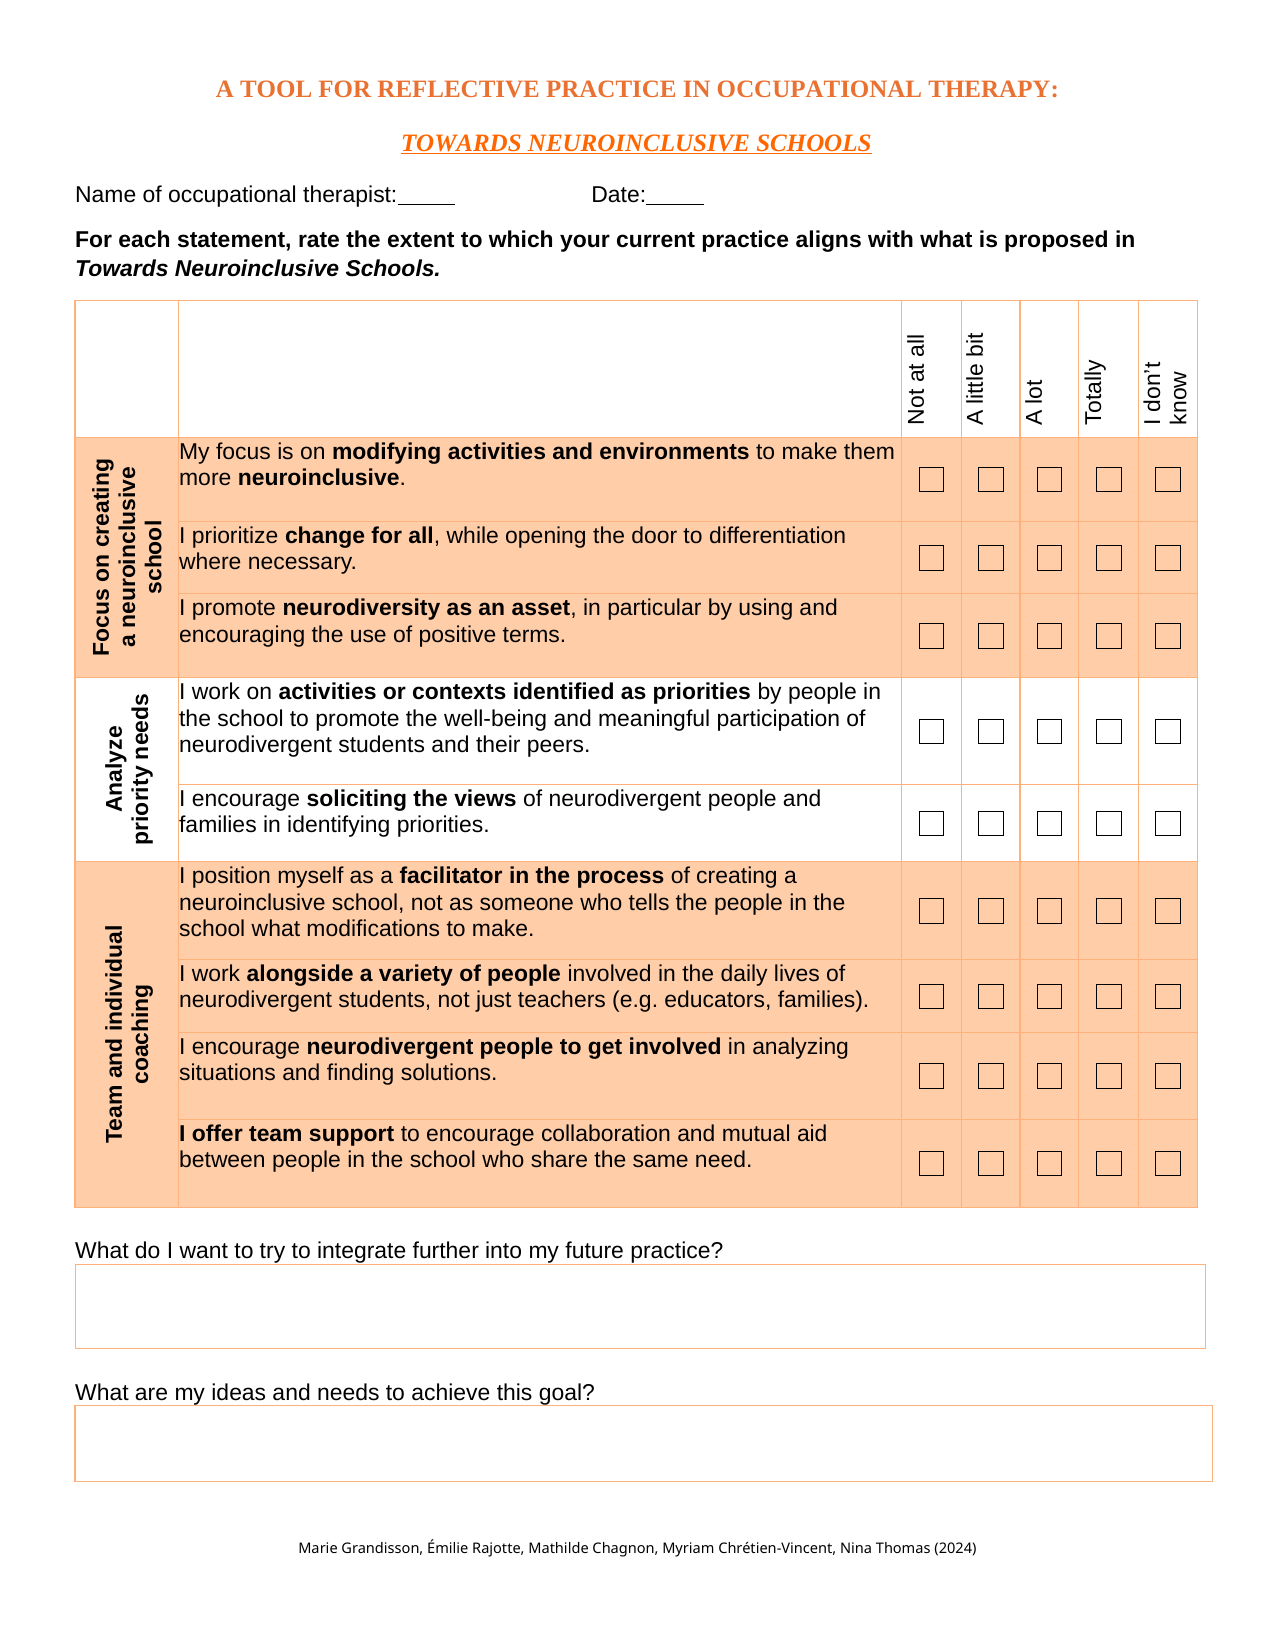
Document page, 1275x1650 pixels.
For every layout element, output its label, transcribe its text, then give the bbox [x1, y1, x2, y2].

table_cell [1021, 1033, 1078, 1119]
table_cell [902, 594, 961, 677]
table_cell [1079, 594, 1138, 677]
table_header [76, 1265, 1205, 1348]
table_cell [902, 522, 961, 593]
table_cell [1021, 438, 1078, 521]
table_cell Focus on creating a neuroinclusive school [76, 438, 178, 677]
table_header [76, 301, 178, 437]
table_cell [1139, 678, 1197, 784]
table_header A lot [1021, 301, 1078, 437]
table_cell [902, 960, 961, 1032]
table_cell [902, 678, 961, 784]
table_cell [962, 785, 1019, 861]
table_cell [1139, 522, 1197, 593]
table_cell [1079, 678, 1138, 784]
table_header Totally [1079, 301, 1138, 437]
table_cell [1079, 862, 1138, 959]
table_cell I offer team support to encourage collaboration and mutual aid between people in the school who share the same need. [179, 1120, 901, 1207]
table_cell [962, 862, 1019, 959]
table_header A little bit [962, 301, 1019, 437]
table_cell I encourage neurodivergent people to get involved in analyzing situations and finding solutions. [179, 1033, 901, 1119]
text For each statement, rate the extent to which your current practice aligns with what is proposed in Towards Neuroinclusive Schools. [75, 226, 1200, 281]
table_cell [1079, 1033, 1138, 1119]
table_header I don’t know [1139, 301, 1197, 437]
table_cell [1021, 678, 1078, 784]
table_cell [962, 1120, 1019, 1207]
table_header Not at all [902, 301, 961, 437]
table_cell My focus is on modifying activities and environments to make them more neuroinclusive. [179, 438, 901, 521]
table_cell [902, 1120, 961, 1207]
table_cell [1139, 1120, 1197, 1207]
table_cell [1139, 785, 1197, 861]
table_cell [962, 960, 1019, 1032]
table_cell [1079, 785, 1138, 861]
table_cell [1139, 960, 1197, 1032]
table_cell [1079, 960, 1138, 1032]
text What are my ideas and needs to achieve this goal? [75, 1378, 1200, 1405]
table_cell I encourage soliciting the views of neurodivergent people and families in identifying priorities. [179, 785, 901, 861]
table_cell [902, 1033, 961, 1119]
table_cell [962, 594, 1019, 677]
text What do I want to try to integrate further into my future practice? [75, 1237, 1200, 1263]
table_cell [1021, 1120, 1078, 1207]
table_cell [1139, 594, 1197, 677]
table_cell I work alongside a variety of people involved in the daily lives of neurodivergent students, not just teachers (e.g. educators, families). [179, 960, 901, 1032]
text Name of occupational therapist: Date: [75, 181, 1200, 208]
table_cell [902, 438, 961, 521]
table_cell [1021, 522, 1078, 593]
table_cell [1079, 438, 1138, 521]
table_cell [1139, 1033, 1197, 1119]
table_cell [1021, 594, 1078, 677]
table_header [76, 1406, 1212, 1481]
table_cell [962, 438, 1019, 521]
table_cell I position myself as a facilitator in the process of creating a neuroinclusive school, not as someone who tells the people in the school what modifications to make. [179, 862, 901, 959]
table_cell Analyze priority needs [76, 678, 178, 861]
table_cell [962, 678, 1019, 784]
table_cell Team and individual coaching [76, 862, 178, 1207]
table_cell I work on activities or contexts identified as priorities by people in the school to promote the well-being and meaningful participation of neurodivergent students and their peers. [179, 678, 901, 784]
table_cell [1021, 960, 1078, 1032]
table_header [179, 301, 901, 437]
table_cell [1139, 862, 1197, 959]
table_cell [962, 522, 1019, 593]
table_cell [1021, 862, 1078, 959]
table_cell [1079, 1120, 1138, 1207]
table_cell [902, 862, 961, 959]
table_cell I promote neurodiversity as an asset, in particular by using and encouraging the use of positive terms. [179, 594, 901, 677]
table_cell [1079, 522, 1138, 593]
table_cell I prioritize change for all, while opening the door to differentiation where necessary. [179, 522, 901, 593]
table_cell [902, 785, 961, 861]
table_cell [1139, 438, 1197, 521]
table_cell [962, 1033, 1019, 1119]
table_cell [1021, 785, 1078, 861]
